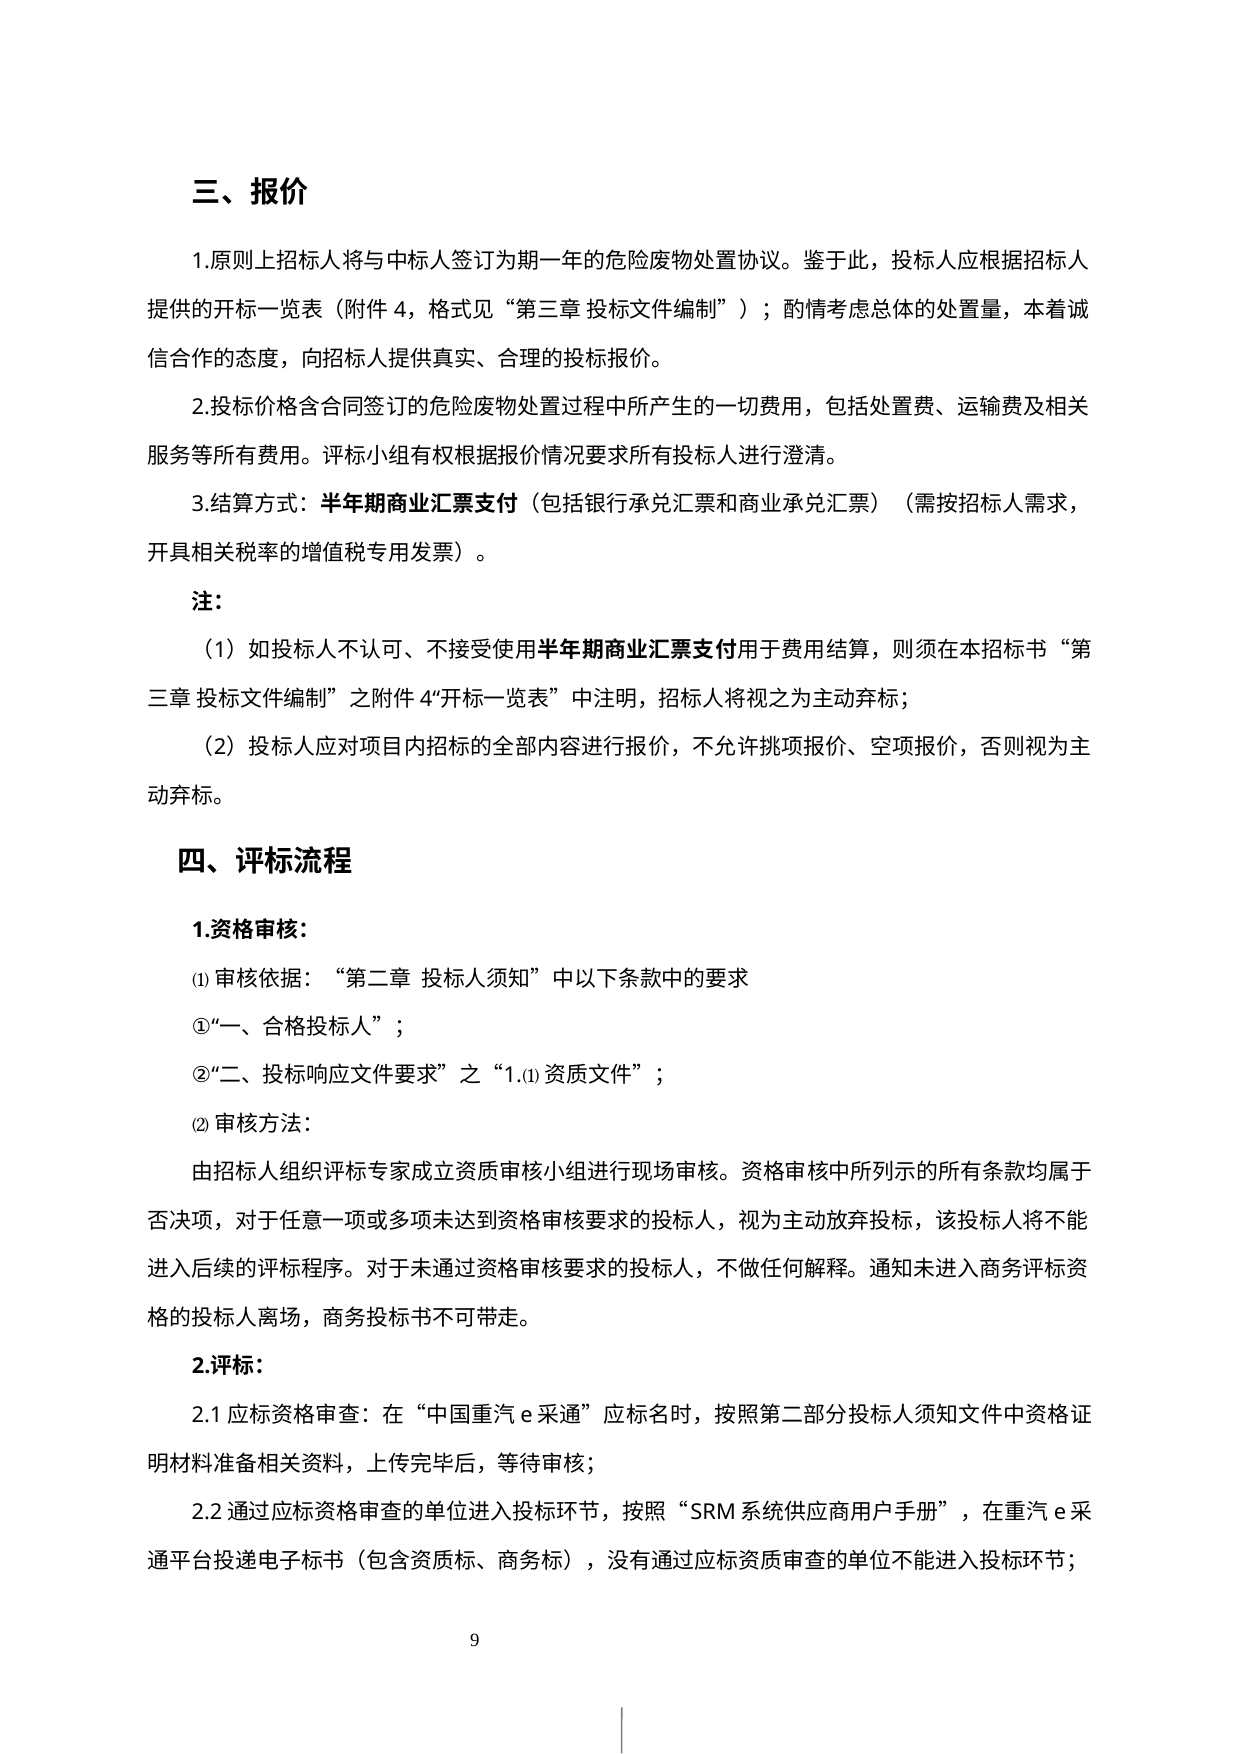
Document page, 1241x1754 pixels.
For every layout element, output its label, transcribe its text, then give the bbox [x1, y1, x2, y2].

text 1.资格审核： [148, 912, 1092, 944]
text ②“二、投标响应文件要求”之“1.⑴资质文件”； [148, 1057, 1092, 1089]
text 四、评标流程 [148, 826, 1092, 891]
text 2.投标价格含合同签订的危险废物处置过程中所产生的一切费用，包括处置费、运输费及相关服务等所有费用。评标小组有权根据报价情况要求所有投标人进行澄清。 [148, 389, 1092, 470]
text 3.结算方式：半年期商业汇票支付（包括银行承兑汇票和商业承兑汇票）（需按招标人需求，开具相关税率的增值税专用发票）。 [148, 486, 1092, 567]
text 三、报价 [148, 157, 1092, 222]
text ⑴审核依据：“第二章 投标人须知”中以下条款中的要求 [148, 960, 1092, 993]
text 2.1应标资格审查：在“中国重汽e采通”应标名时，按照第二部分投标人须知文件中资格证明材料准备相关资料，上传完毕后，等待审核； [148, 1396, 1092, 1478]
text （1）如投标人不认可、不接受使用半年期商业汇票支付用于费用结算，则须在本招标书“第三章 投标文件编制”之附件4“开标一览表”中注明，招标人将视之为主动弃标； [148, 632, 1092, 713]
text 由招标人组织评标专家成立资质审核小组进行现场审核。资格审核中所列示的所有条款均属于否决项，对于任意一项或多项未达到资格审核要求的投标人，视为主动放弃投标，该投标人将不能进入后续的评标程序。对于未通过资格审核要求的投标人，不做任何解释。通知未进入商务评标资格的投标人离场，商务投标书不可带走。 [148, 1153, 1092, 1332]
text 2.评标： [148, 1348, 1092, 1381]
text 注： [148, 583, 1092, 616]
text （2）投标人应对项目内招标的全部内容进行报价，不允许挑项报价、空项报价，否则视为主动弃标。 [148, 729, 1092, 810]
text 1.原则上招标人将与中标人签订为期一年的危险废物处置协议。鉴于此，投标人应根据招标人提供的开标一览表（附件4，格式见“第三章 投标文件编制”）；酌情考虑总体的处置量，本着诚信合作的态度，向招标人提供真实、合理的投标报价。 [148, 243, 1092, 373]
text ①“一、合格投标人”； [148, 1008, 1092, 1041]
text ⑵审核方法： [148, 1105, 1092, 1138]
text 2.2通过应标资格审查的单位进入投标环节，按照“SRM系统供应商用户手册”，在重汽e采通平台投递电子标书（包含资质标、商务标），没有通过应标资质审查的单位不能进入投标环节； [148, 1493, 1092, 1575]
